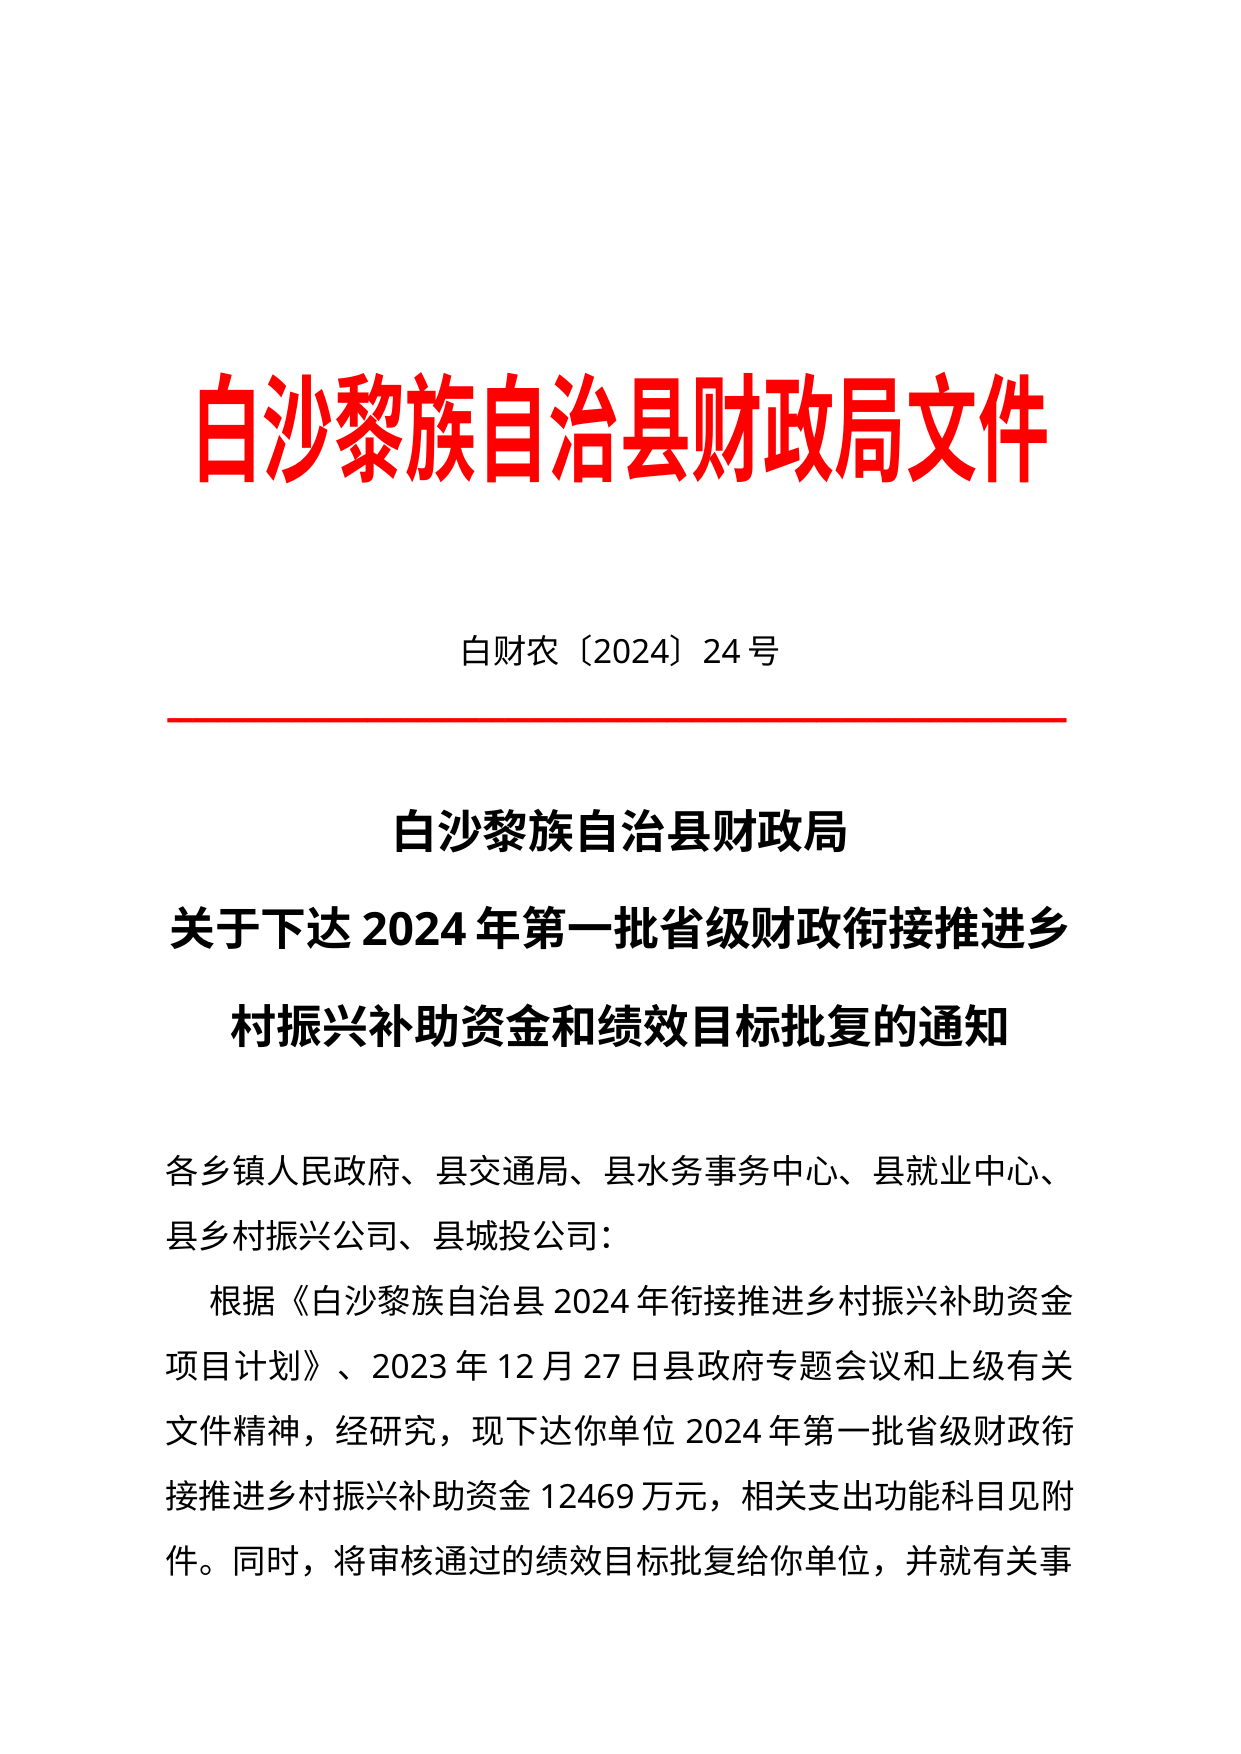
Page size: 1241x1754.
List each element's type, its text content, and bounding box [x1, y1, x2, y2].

text 白沙黎族自治县财政局文件 [165, 324, 1075, 519]
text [165, 1267, 1075, 1592]
text 关于下达2024年第一批省级财政衔接推进乡村振兴补助资金和绩效目标批复的通知 [165, 877, 1075, 1072]
text ------------------------------------------------------------------------ [165, 682, 1075, 747]
text 白沙黎族自治县财政局 [165, 779, 1075, 877]
text 各乡镇人民政府、县交通局、县水务事务中心、县就业中心、县乡村振兴公司、县城投公司： [165, 1137, 1075, 1267]
text 白财农〔2024〕24号 [165, 617, 1075, 682]
